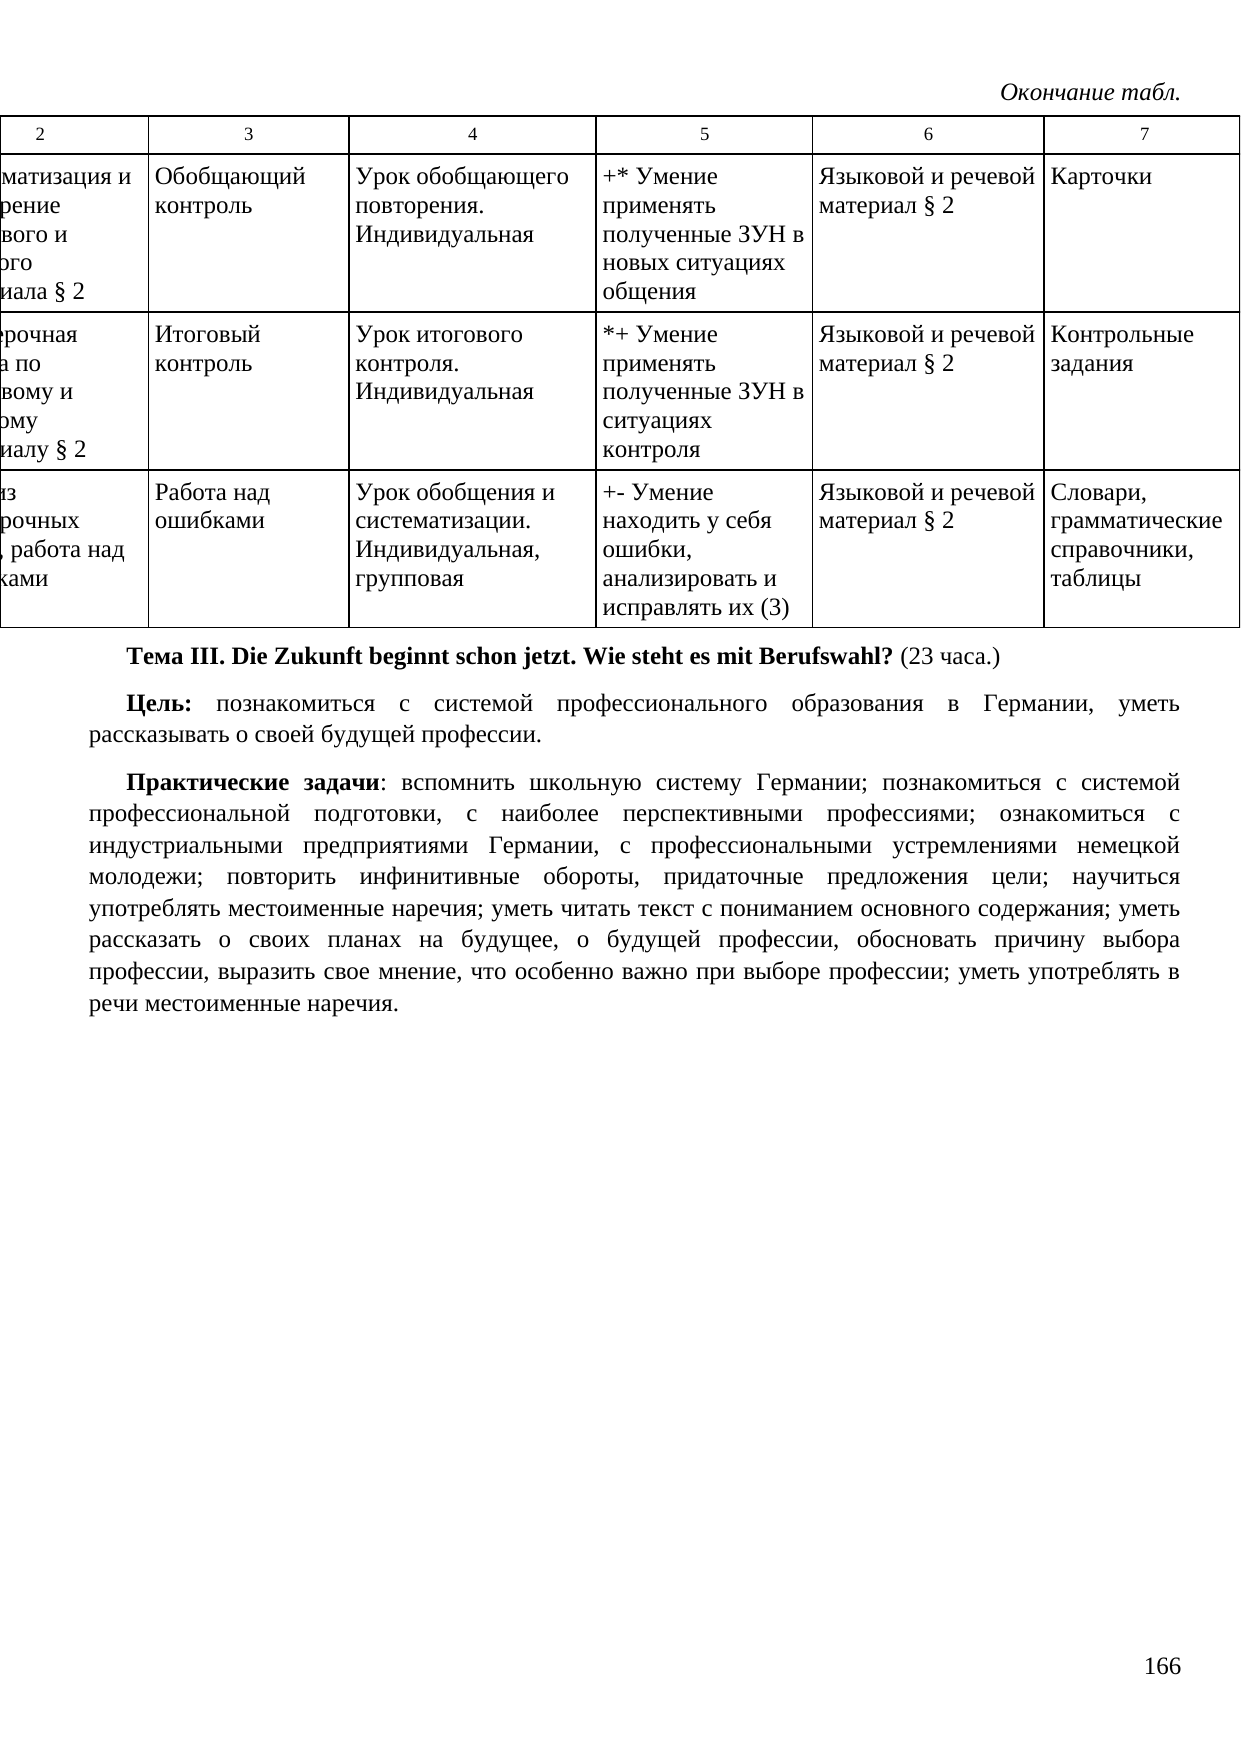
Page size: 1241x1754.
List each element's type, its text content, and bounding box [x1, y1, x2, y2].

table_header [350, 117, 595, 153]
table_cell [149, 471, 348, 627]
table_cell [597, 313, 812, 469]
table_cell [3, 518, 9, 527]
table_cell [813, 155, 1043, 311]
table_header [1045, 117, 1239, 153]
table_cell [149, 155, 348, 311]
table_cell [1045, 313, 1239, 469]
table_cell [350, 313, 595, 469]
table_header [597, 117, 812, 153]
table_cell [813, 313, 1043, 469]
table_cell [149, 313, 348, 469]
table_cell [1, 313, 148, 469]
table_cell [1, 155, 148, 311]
text Цель: познакомиться с системой профессионального образования в Германии, уметь рассказывать о своей будущей профессии. [89, 688, 1181, 748]
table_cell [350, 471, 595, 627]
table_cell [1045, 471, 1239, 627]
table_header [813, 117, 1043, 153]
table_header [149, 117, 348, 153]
text Практические задачи: вспомнить школьную систему Германии; познакомиться с системой профессиональной подготовки, с наиболее перспективными профессиями; ознакомиться с индустриальными предприятиями Германии, с профессиональными устремлениями немецкой молодежи; повторить инфинитивные обороты, придаточные предложения цели; научиться употреблять местоименные наречия; уметь читать текст с пониманием основного содержания; уметь рассказать о своих планах на будущее, о будущей профессии, обосновать причину выбора профессии, выразить свое мнение, что особенно важно при выборе профессии; уметь употреблять в речи местоименные наречия. [89, 767, 1181, 1016]
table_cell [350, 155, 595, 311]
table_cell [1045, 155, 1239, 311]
text Окончание табл. [89, 77, 1181, 106]
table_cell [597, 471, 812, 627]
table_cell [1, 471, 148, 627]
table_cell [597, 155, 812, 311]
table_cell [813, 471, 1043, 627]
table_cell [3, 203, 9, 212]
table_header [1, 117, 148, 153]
text Тема III. Die Zukunft beginnt schon jetzt. Wie steht es mit Berufswahl? (23 часа.) [89, 641, 1181, 669]
